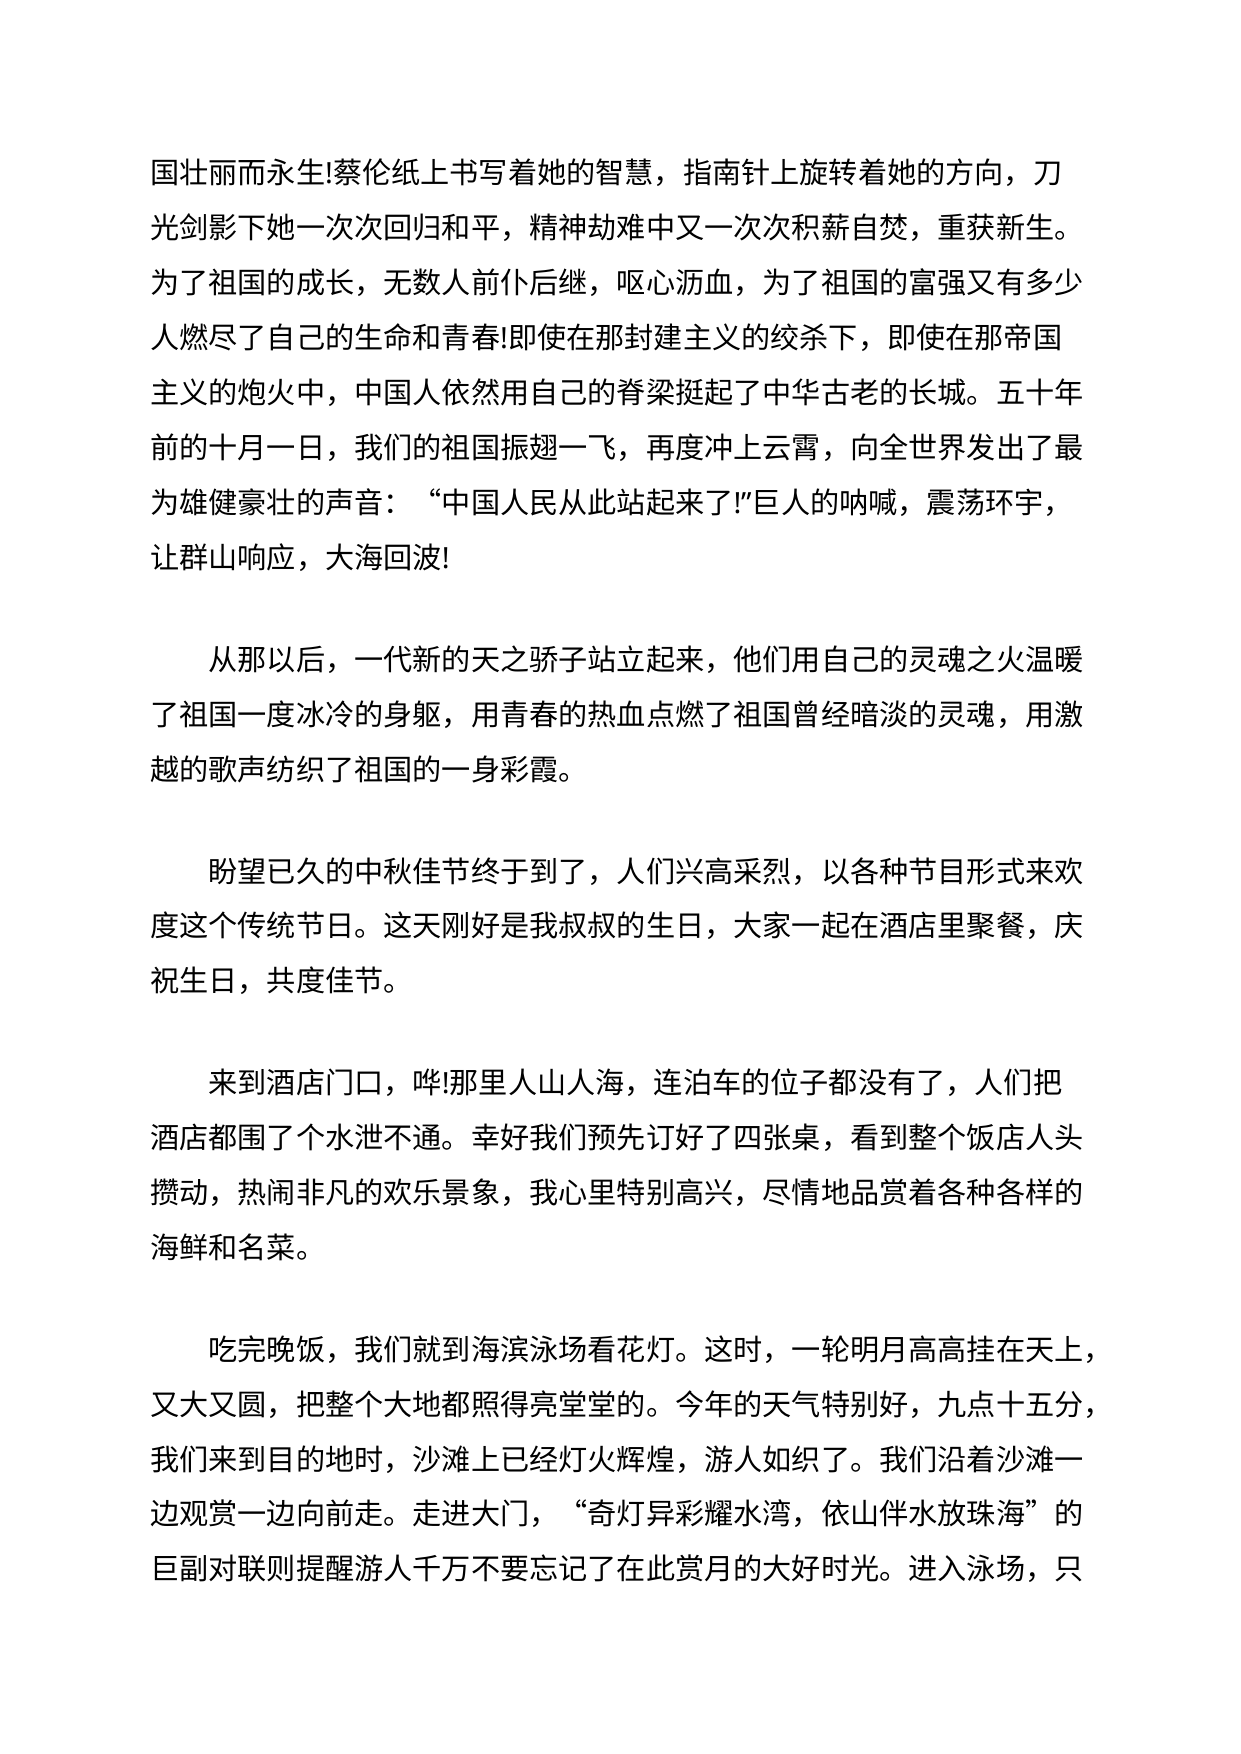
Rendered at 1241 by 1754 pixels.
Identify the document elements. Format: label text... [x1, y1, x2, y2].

text 来到酒店门口，哗!那里人山人海，连泊车的位子都没有了，人们把酒店都围了个水泄不通。幸好我们预先订好了四张桌，看到整个饭店人头攒动，热闹非凡的欢乐景象，我心里特别高兴，尽情地品赏着各种各样的海鲜和名菜。 [150, 1060, 1090, 1267]
text 盼望已久的中秋佳节终于到了，人们兴高采烈，以各种节目形式来欢度这个传统节日。这天刚好是我叔叔的生日，大家一起在酒店里聚餐，庆祝生日，共度佳节。 [150, 848, 1090, 1000]
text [150, 150, 1090, 577]
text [150, 1326, 1090, 1588]
text 从那以后，一代新的天之骄子站立起来，他们用自己的灵魂之火温暖了祖国一度冰冷的身躯，用青春的热血点燃了祖国曾经暗淡的灵魂，用激越的歌声纺织了祖国的一身彩霞。 [150, 637, 1090, 789]
